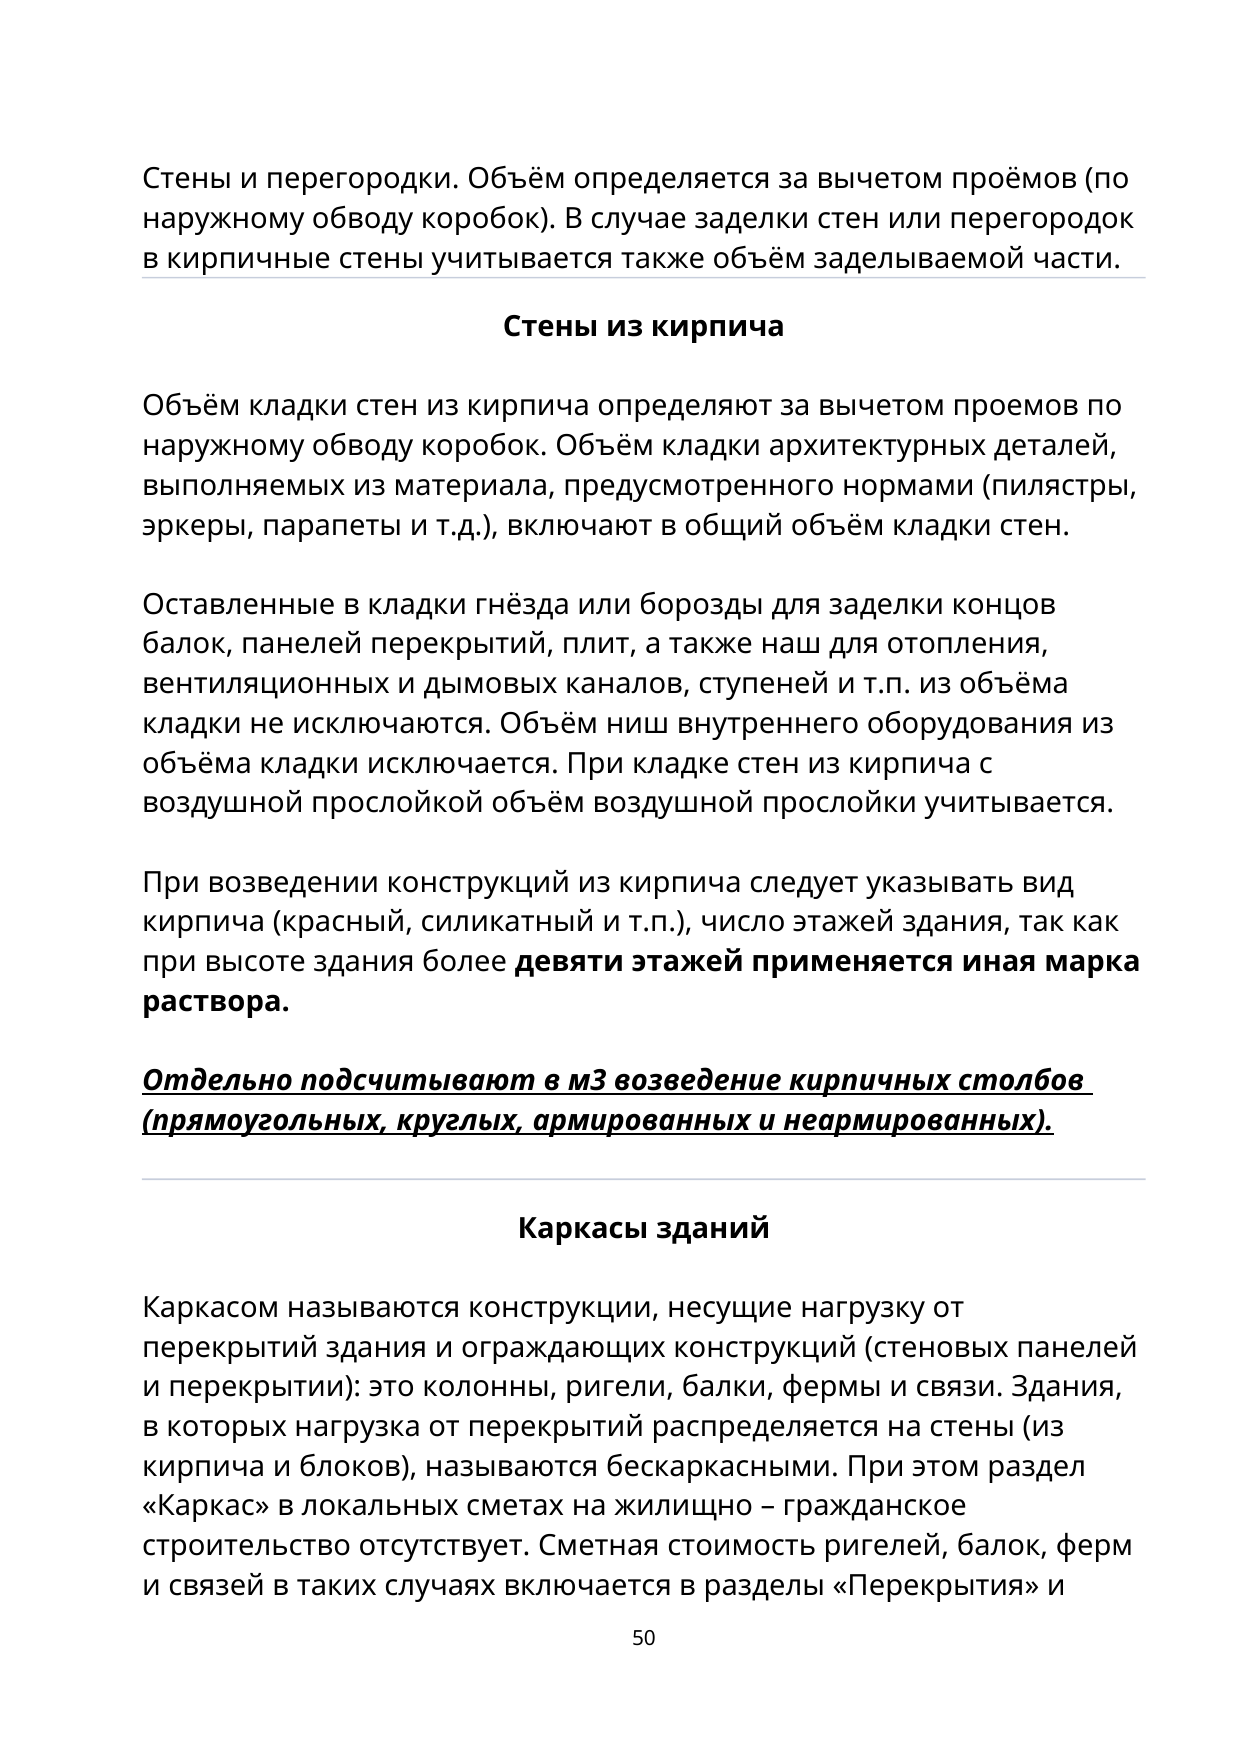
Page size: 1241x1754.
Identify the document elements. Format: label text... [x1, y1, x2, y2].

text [142, 1286, 1146, 1604]
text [142, 118, 1146, 276]
text Стены из кирпича [142, 305, 1146, 345]
text Объём кладки стен из кирпича определяют за вычетом проемов по наружному обводу коробок. Объём кладки архитектурных деталей, выполняемых из материала, предусмотренного нормами (пилястры, эркеры, парапеты и т.д.), включают в общий объём кладки стен. Оставленные в кладки гнёзда или борозды для заделки концов балок, панелей перекрытий, плит, а также наш для отопления, вентиляционных и дымовых каналов, ступеней и т.п. из объёма кладки не исключаются. Объём ниш внутреннего оборудования из объёма кладки исключается. При кладке стен из кирпича с воздушной прослойкой объём воздушной прослойки учитывается. При возведении конструкций из кирпича следует указывать вид кирпича (красный, силикатный и т.п.), число этажей здания, так как при высоте здания более девяти этажей применяется иная марка раствора. Отдельно подсчитывают в м3 возведение кирпичных столбов (прямоугольных, круглых, армированных и неармированных). [142, 385, 1146, 1139]
text Каркасы зданий [142, 1207, 1146, 1247]
